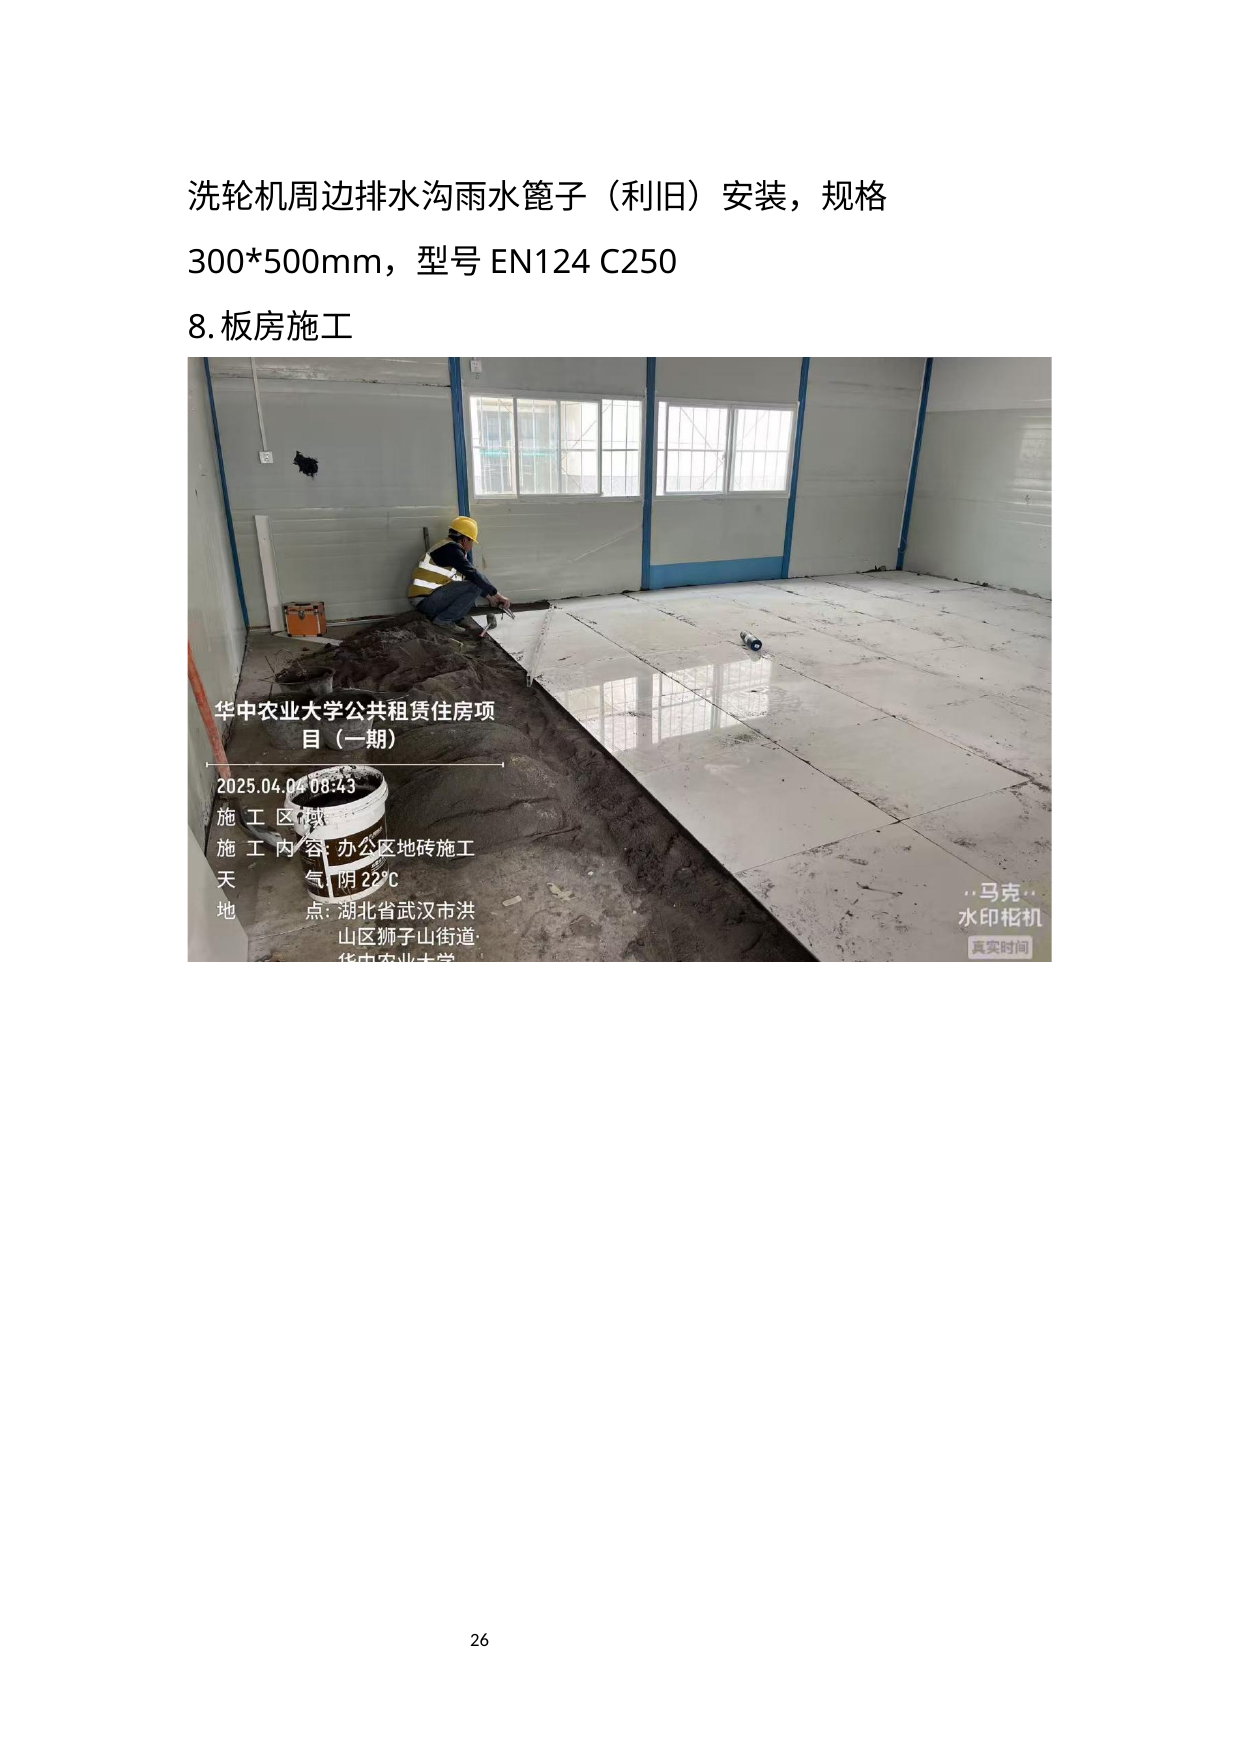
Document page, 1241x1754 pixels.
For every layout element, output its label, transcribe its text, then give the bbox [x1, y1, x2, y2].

list 板房施工 [187, 292, 1053, 357]
picture [187, 357, 1052, 962]
list 洗轮机周边排水沟雨水篦子（利旧）安装，规格300*500mm，型号EN124 C250 [187, 162, 1053, 292]
